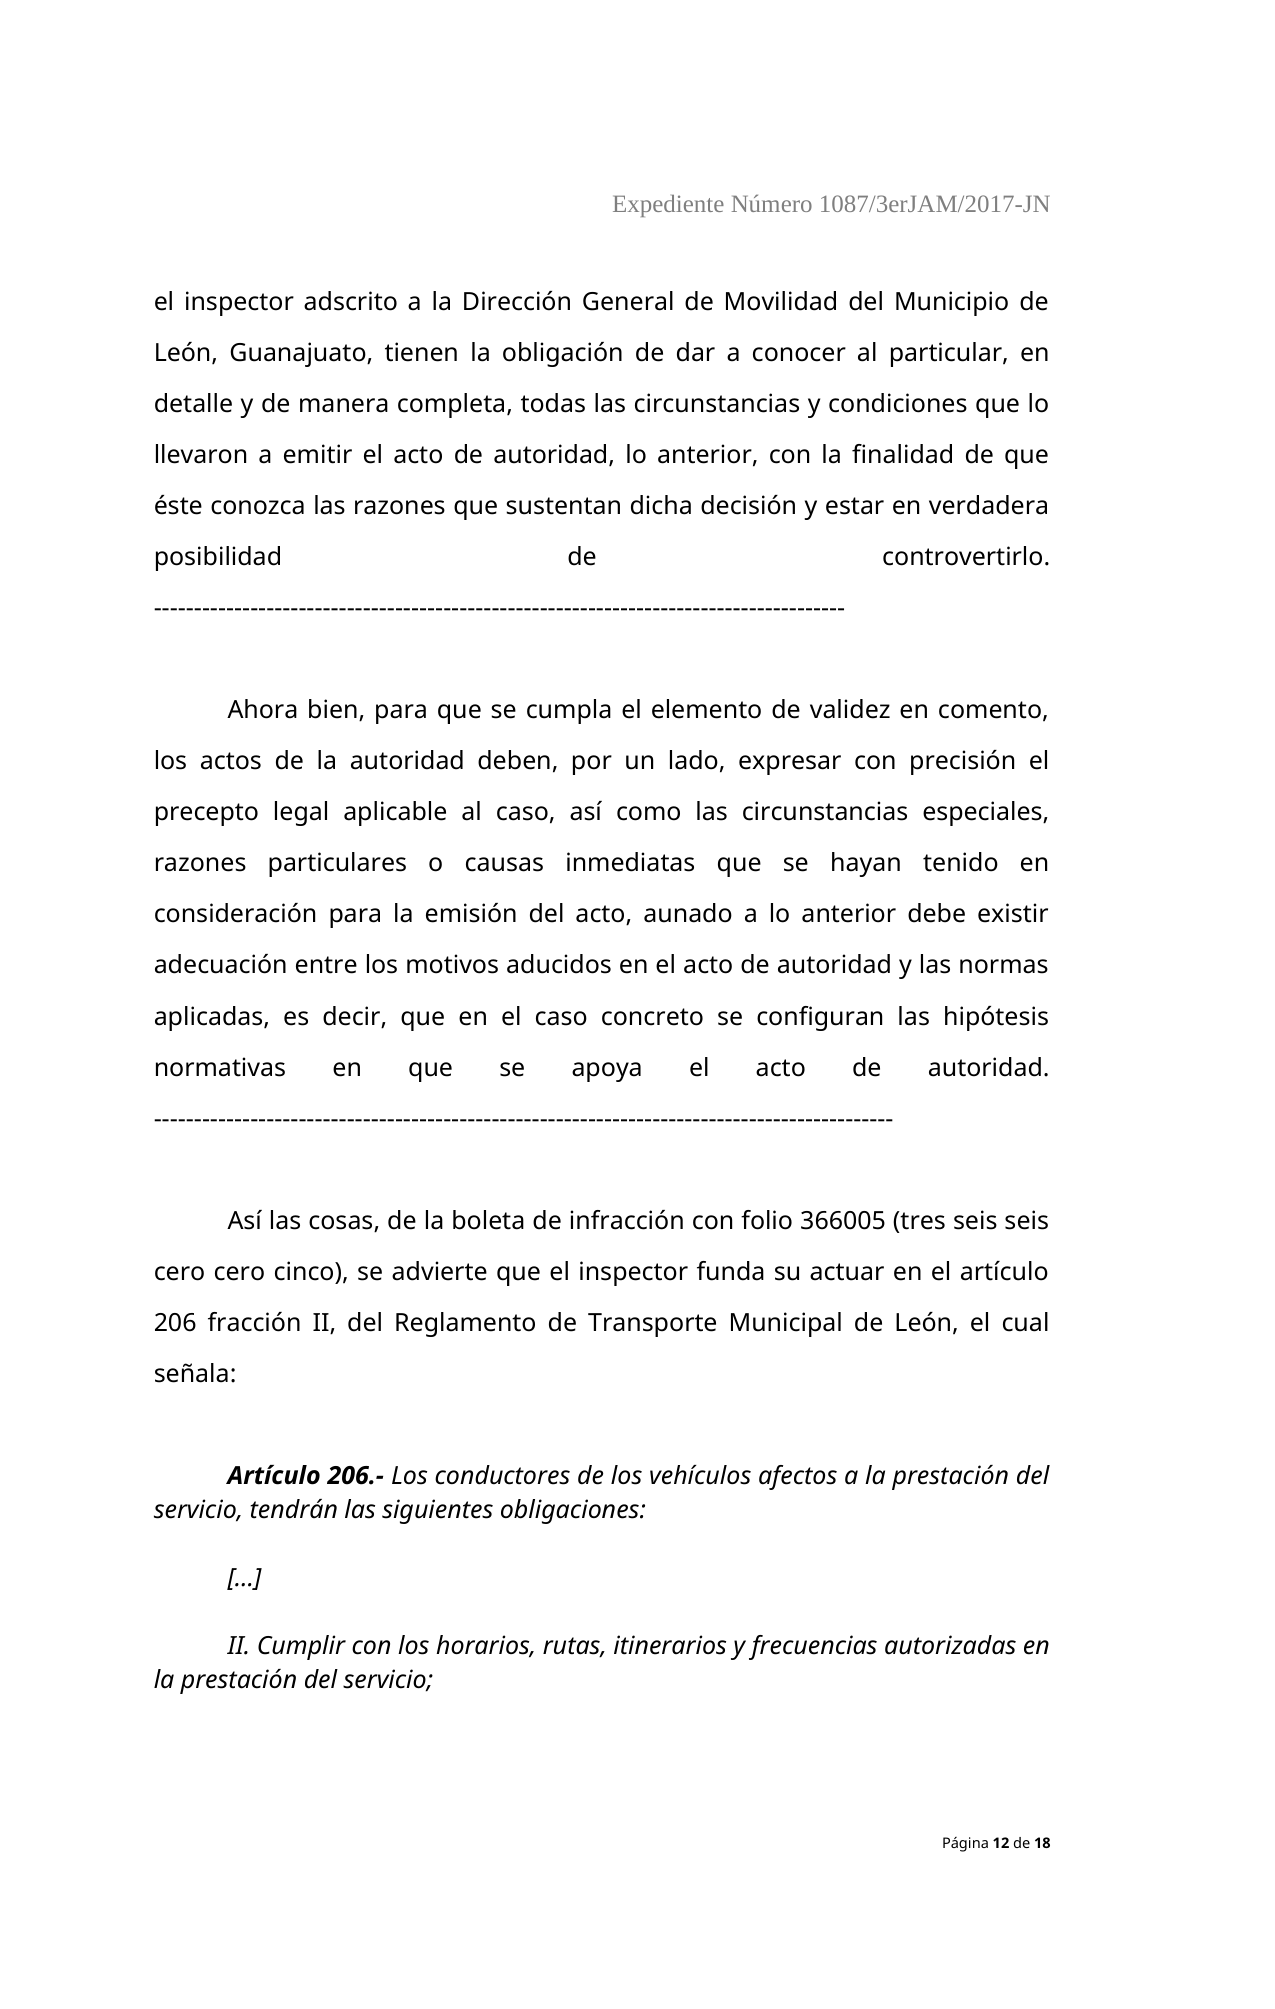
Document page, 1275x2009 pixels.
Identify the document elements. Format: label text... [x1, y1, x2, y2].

text […] [153, 1560, 1051, 1594]
text Artículo 206.- Los conductores de los vehículos afectos a la prestación del servicio, tendrán las siguientes obligaciones: [153, 1457, 1051, 1526]
text Así las cosas, de la boleta de infracción con folio 366005 (tres seis seis cero cero cinco), se advierte que el inspector funda su actuar en el artículo 206 fracción II, del Reglamento de Transporte Municipal de León, el cual señala: [153, 1202, 1051, 1389]
text Ahora bien, para que se cumpla el elemento de validez en comento, los actos de la autoridad deben, por un lado, expresar con precisión el precepto legal aplicable al caso, así como las circunstancias especiales, razones particulares o causas inmediatas que se hayan tenido en consideración para la emisión del acto, aunado a lo anterior debe existir adecuación entre los motivos aducidos en el acto de autoridad y las normas aplicadas, es decir, que en el caso concreto se configuran las hipótesis normativas en que se apoya el acto de autoridad. -------------------------------------------------------------------------------------------- [153, 692, 1051, 1134]
text II. Cumplir con los horarios, rutas, itinerarios y frecuencias autorizadas en la prestación del servicio; [153, 1628, 1051, 1696]
